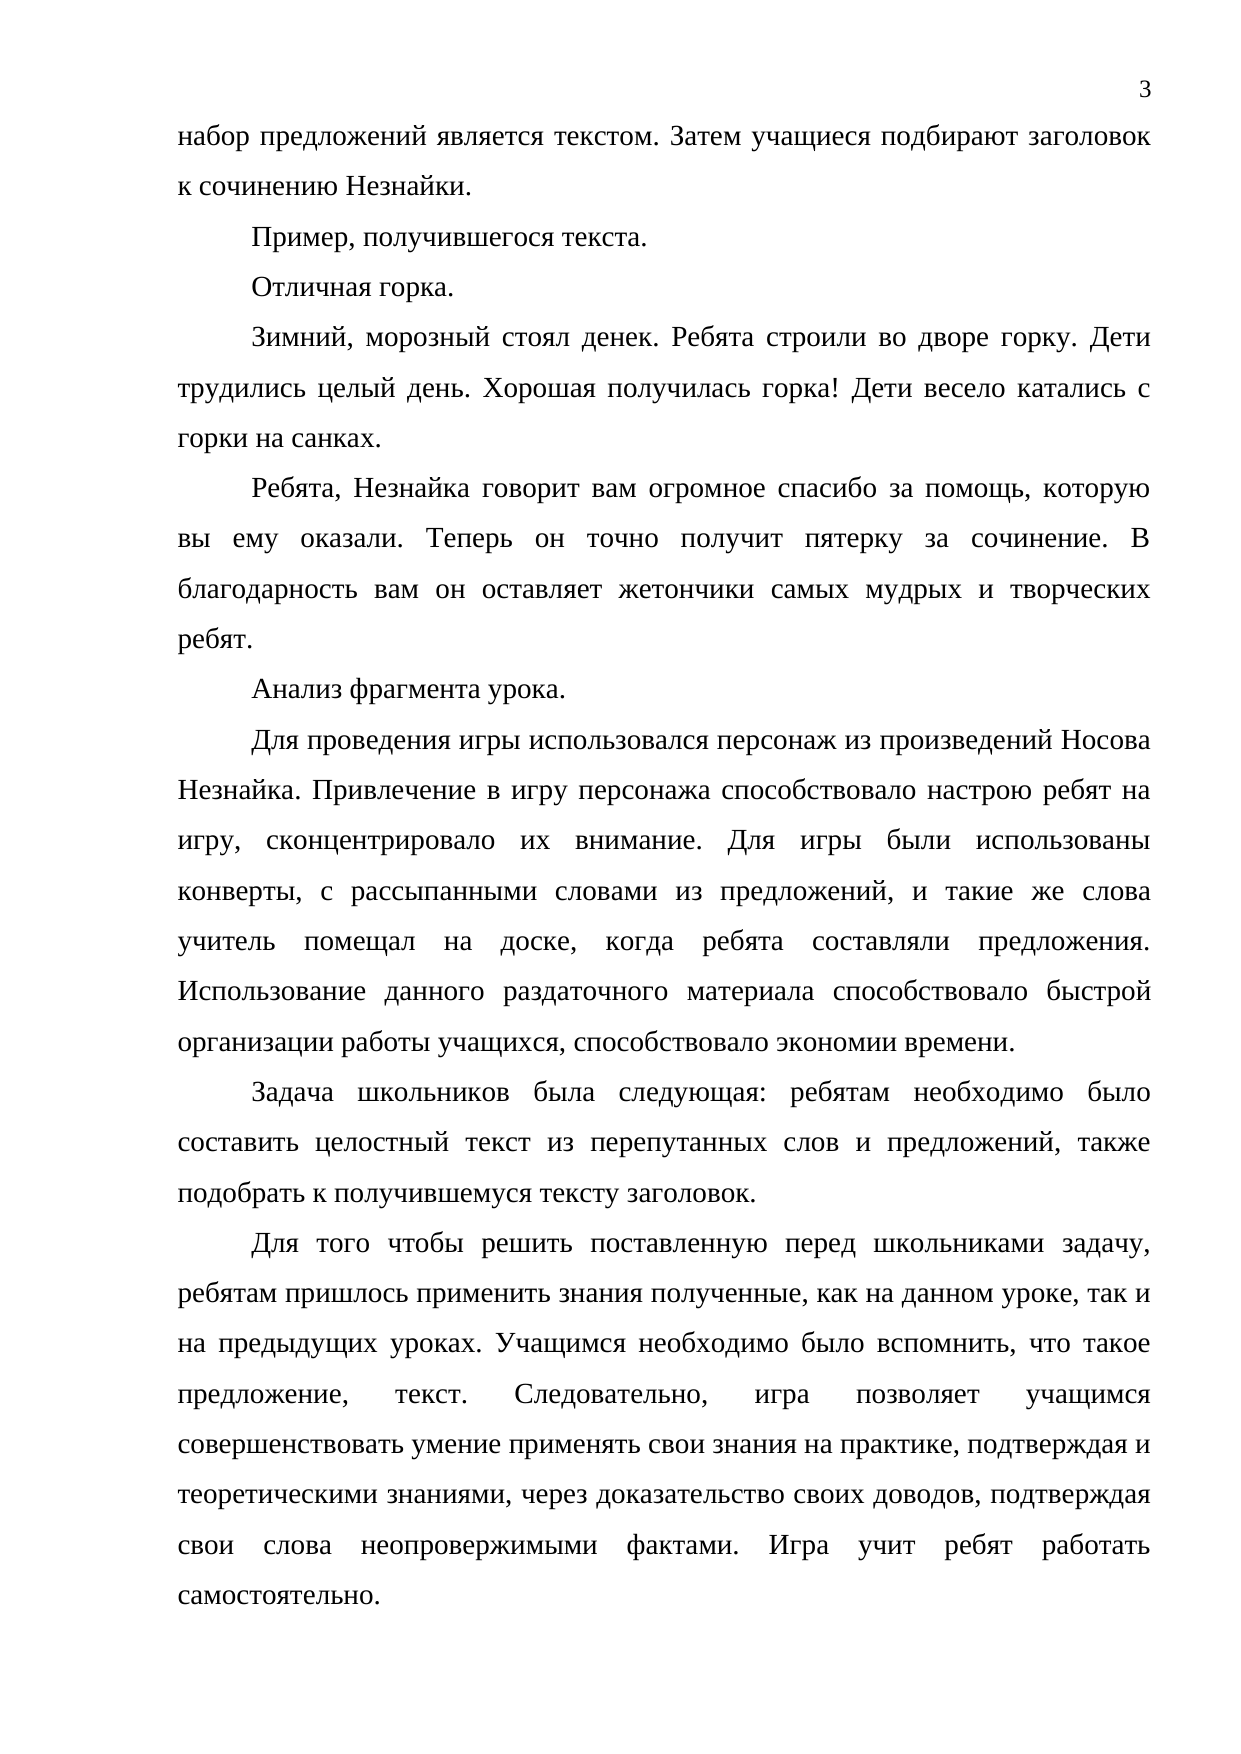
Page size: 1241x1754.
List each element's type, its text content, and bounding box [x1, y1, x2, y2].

text Зимний, морозный стоял денек. Ребята строили во дворе горку. Дети трудились целый день. Хорошая получилась горка! Дети весело катались с горки на санках. [177, 319, 1152, 453]
text Анализ фрагмента урока. [177, 672, 1152, 705]
text Ребята, Незнайка говорит вам огромное спасибо за помощь, которую вы ему оказали. Теперь он точно получит пятерку за сочинение. В благодарность вам он оставляет жетончики самых мудрых и творческих ребят. [177, 470, 1152, 655]
text Пример, получившегося текста. [177, 219, 1152, 252]
text Для того чтобы решить поставленную перед школьниками задачу, ребятам пришлось применить знания полученные, как на данном уроке, так и на предыдущих уроках. Учащимся необходимо было вспомнить, что такое предложение, текст. Следовательно, игра позволяет учащимся совершенствовать умение применять свои знания на практике, подтверждая и теоретическими знаниями, через доказательство своих доводов, подтверждая свои слова неопровержимыми фактами. Игра учит ребят работать самостоятельно. [177, 1225, 1152, 1611]
text Отличная горка. [177, 269, 1152, 303]
text Задача школьников была следующая: ребятам необходимо было составить целостный текст из перепутанных слов и предложений, также подобрать к получившемуся тексту заголовок. [177, 1074, 1152, 1208]
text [177, 118, 1152, 202]
text Для проведения игры использовался персонаж из произведений Носова Незнайка. Привлечение в игру персонажа способствовало настрою ребят на игру, сконцентрировало их внимание. Для игры были использованы конверты, с рассыпанными словами из предложений, и такие же слова учитель помещал на доске, когда ребята составляли предложения. Использование данного раздаточного материала способствовало быстрой организации работы учащихся, способствовало экономии времени. [177, 722, 1152, 1057]
